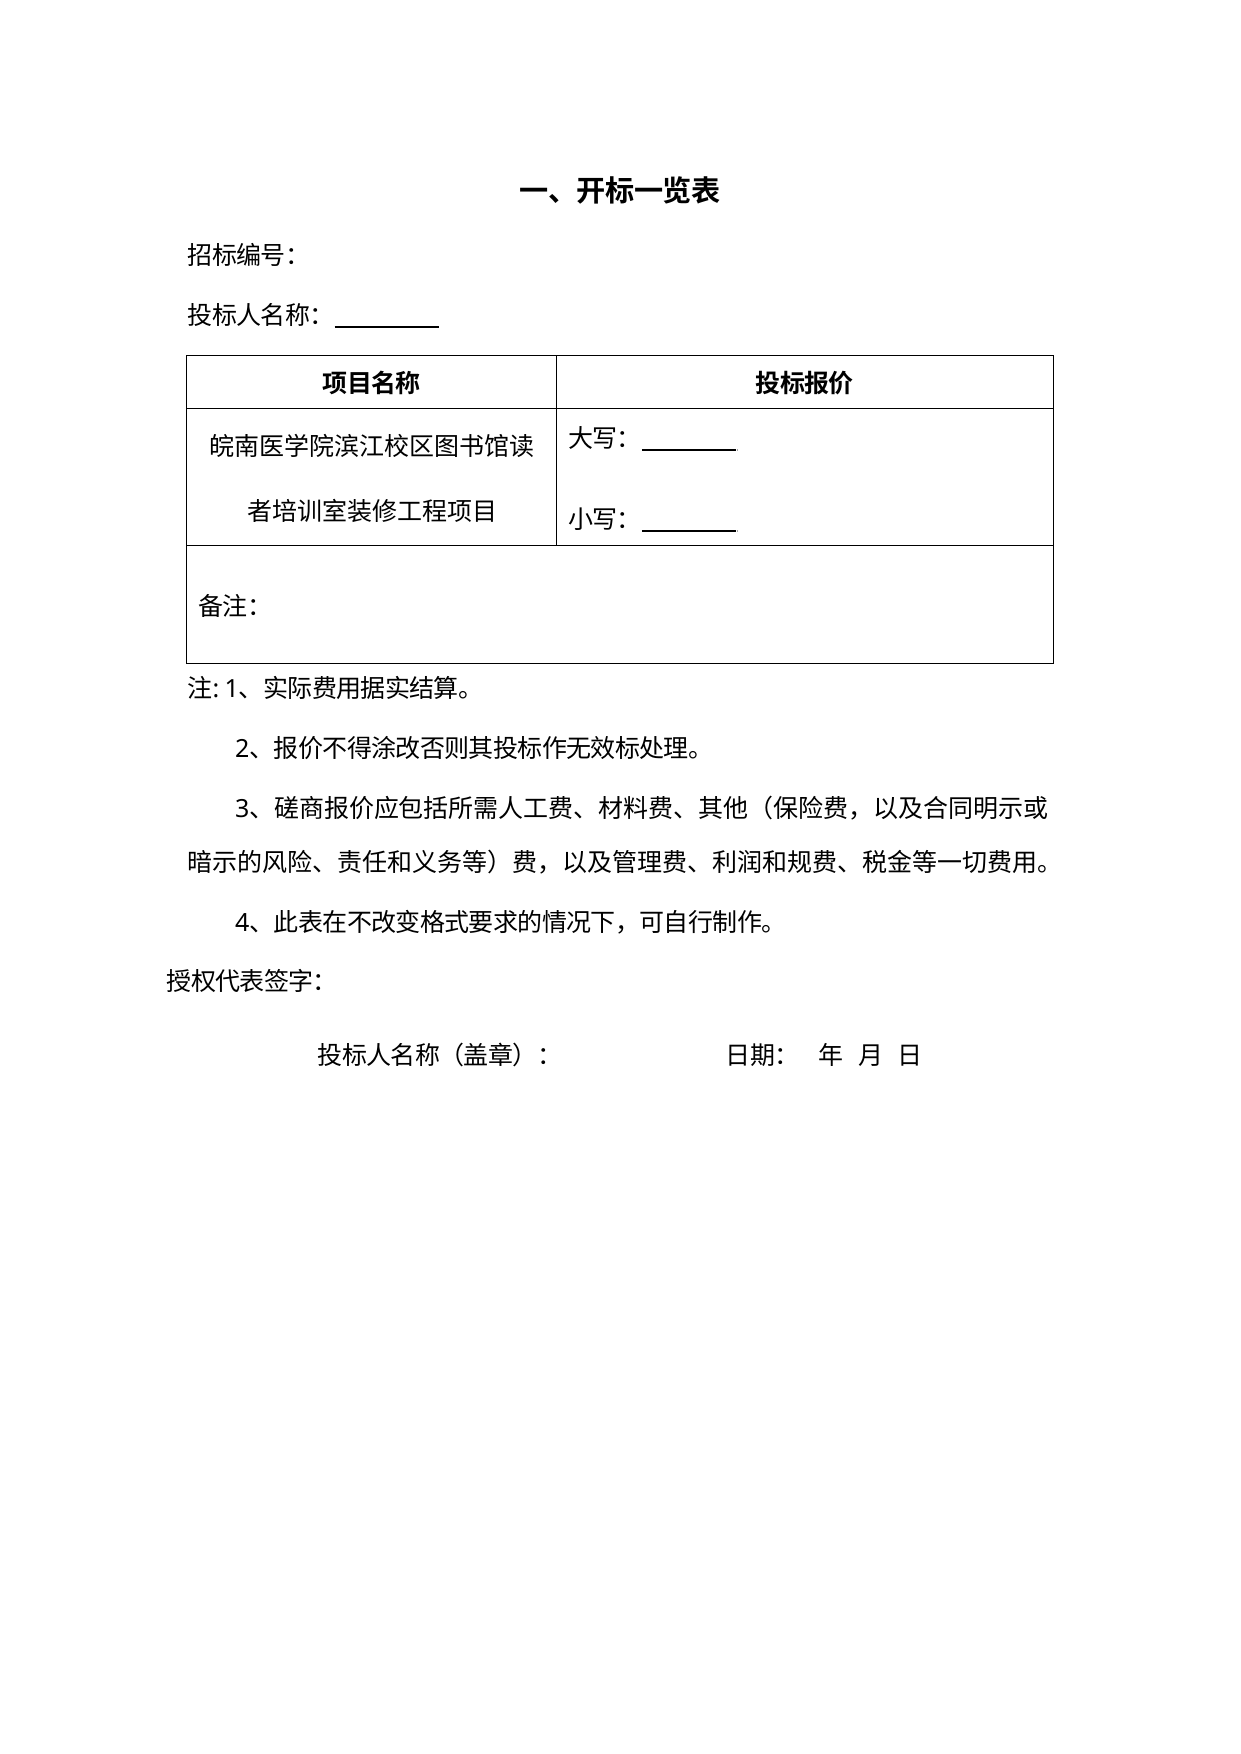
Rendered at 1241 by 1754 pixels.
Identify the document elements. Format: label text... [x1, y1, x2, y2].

text 投标人名称（盖章）： 日期： 年 月 日 [187, 1021, 1053, 1086]
table_cell 大写： 小写： [557, 409, 1053, 545]
text 一、开标一览表 [187, 167, 1053, 209]
text 投标人名称： [187, 295, 1053, 332]
table_header 项目名称 [187, 356, 556, 408]
text 4、此表在不改变格式要求的情况下，可自行制作。 [187, 902, 1053, 938]
table_header 投标报价 [557, 356, 1053, 408]
text 授权代表签字： [166, 962, 1166, 998]
text 注: 1、实际费用据实结算。 [187, 669, 1053, 705]
text 2、报价不得涂改否则其投标作无效标处理。 [187, 728, 1053, 765]
table_cell 备注： [187, 546, 1053, 663]
table_cell 皖南医学院滨江校区图书馆读者培训室装修工程项目 [187, 409, 556, 545]
text 3、磋商报价应包括所需人工费、材料费、其他（保险费，以及合同明示或暗示的风险、责任和义务等）费，以及管理费、利润和规费、税金等一切费用。 [187, 788, 1053, 879]
text 招标编号： [187, 236, 1053, 272]
